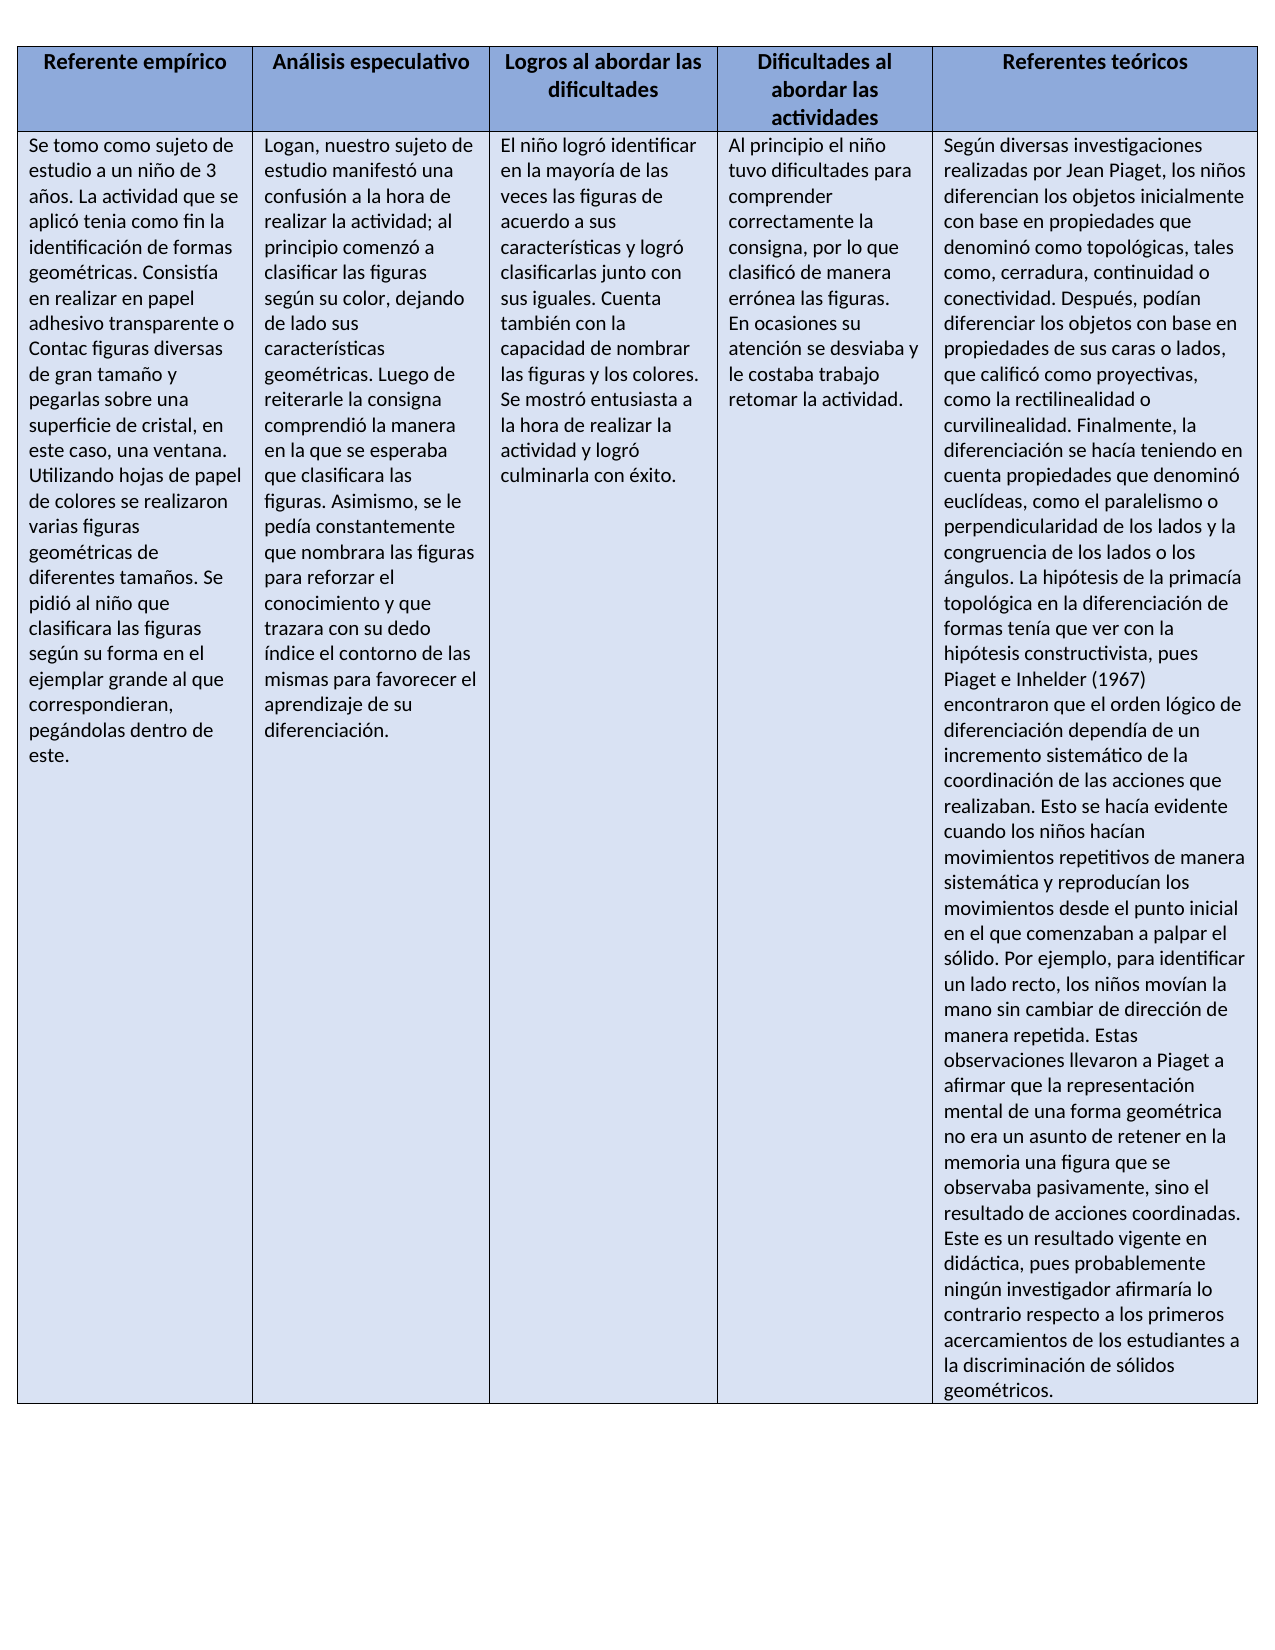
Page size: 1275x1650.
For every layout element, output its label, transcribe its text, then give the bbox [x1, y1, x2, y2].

table_header Análisis especulativo [253, 47, 489, 131]
table_header Logros al abordar las dificultades [490, 47, 717, 131]
table_header Referentes teóricos [933, 47, 1257, 131]
table_cell Logan, nuestro sujeto de estudio manifestó una confusión a la hora de realizar la actividad; al principio comenzó a clasificar las figuras según su color, dejando de lado sus características geométricas. Luego de reiterarle la consigna comprendió la manera en la que se esperaba que clasificara las figuras. Asimismo, se le pedía constantemente que nombrara las figuras para reforzar el conocimiento y que trazara con su dedo índice el contorno de las mismas para favorecer el aprendizaje de su diferenciación. [253, 132, 489, 1403]
table_header Referente empírico [18, 47, 252, 131]
table_cell El niño logró identificar en la mayoría de las veces las figuras de acuerdo a sus características y logró clasificarlas junto con sus iguales. Cuenta también con la capacidad de nombrar las figuras y los colores. Se mostró entusiasta a la hora de realizar la actividad y logró culminarla con éxito. [490, 132, 717, 1403]
table_cell Al principio el niño tuvo dificultades para comprender correctamente la consigna, por lo que clasificó de manera errónea las figuras. En ocasiones su atención se desviaba y le costaba trabajo retomar la actividad. [718, 132, 932, 1403]
table_header Dificultades al abordar las actividades [718, 47, 932, 131]
table_cell Según diversas investigaciones realizadas por Jean Piaget, los niños diferencian los objetos inicialmente con base en propiedades que denominó como topológicas, tales como, cerradura, continuidad o conectividad. Después, podían diferenciar los objetos con base en propiedades de sus caras o lados, que calificó como proyectivas, como la rectilinealidad o curvilinealidad. Finalmente, la diferenciación se hacía teniendo en cuenta propiedades que denominó euclídeas, como el paralelismo o perpendicularidad de los lados y la congruencia de los lados o los ángulos. La hipótesis de la primacía topológica en la diferenciación de formas tenía que ver con la hipótesis constructivista, pues Piaget e Inhelder (1967) encontraron que el orden lógico de diferenciación dependía de un incremento sistemático de la coordinación de las acciones que realizaban. Esto se hacía evidente cuando los niños hacían movimientos repetitivos de manera sistemática y reproducían los movimientos desde el punto inicial en el que comenzaban a palpar el sólido. Por ejemplo, para identificar un lado recto, los niños movían la mano sin cambiar de dirección de manera repetida. Estas observaciones llevaron a Piaget a afirmar que la representación mental de una forma geométrica no era un asunto de retener en la memoria una figura que se observaba pasivamente, sino el resultado de acciones coordinadas. Este es un resultado vigente en didáctica, pues probablemente ningún investigador afirmaría lo contrario respecto a los primeros acercamientos de los estudiantes a la discriminación de sólidos geométricos. [933, 132, 1257, 1403]
table_cell Se tomo como sujeto de estudio a un niño de 3 años. La actividad que se aplicó tenia como fin la identificación de formas geométricas. Consistía en realizar en papel adhesivo transparente o Contac figuras diversas de gran tamaño y pegarlas sobre una superficie de cristal, en este caso, una ventana. Utilizando hojas de papel de colores se realizaron varias figuras geométricas de diferentes tamaños. Se pidió al niño que clasificara las figuras según su forma en el ejemplar grande al que correspondieran, pegándolas dentro de este. [18, 132, 252, 1403]
